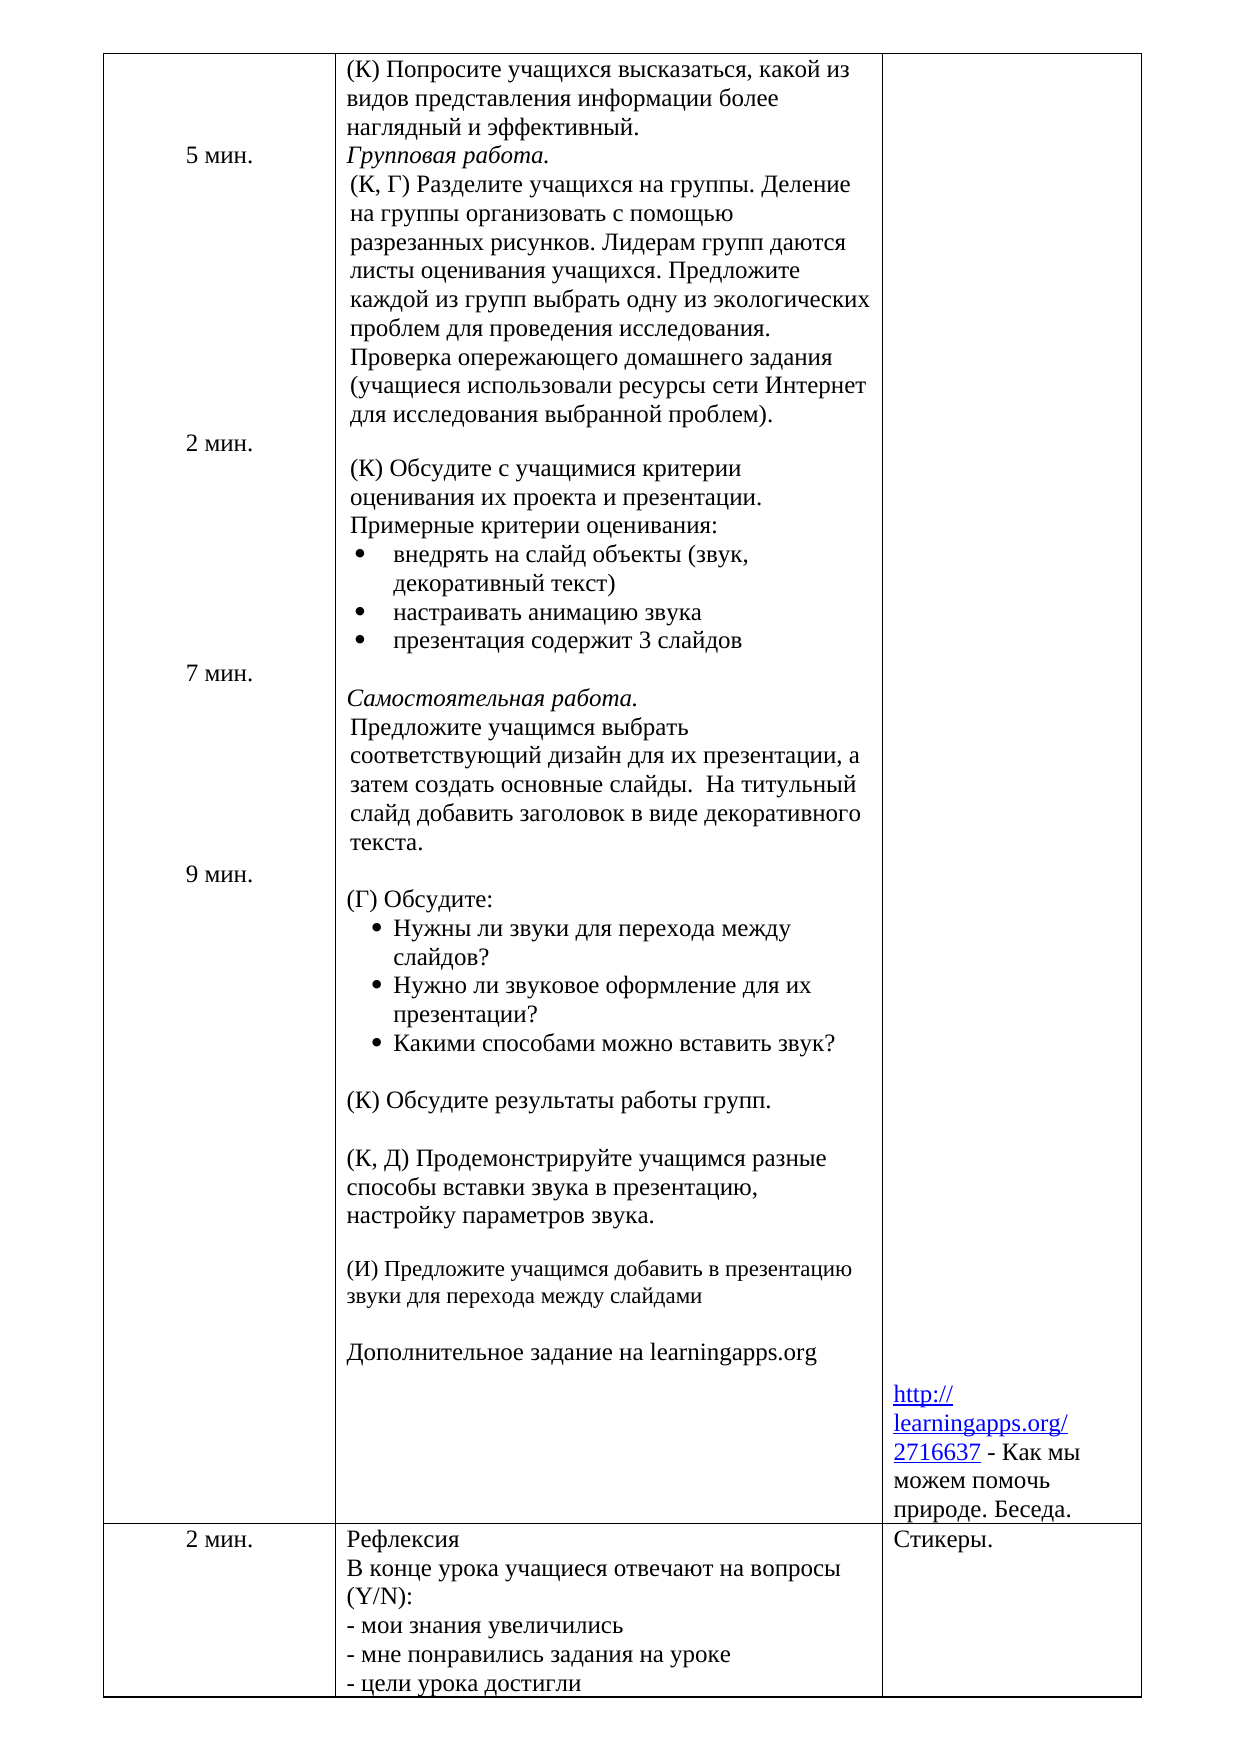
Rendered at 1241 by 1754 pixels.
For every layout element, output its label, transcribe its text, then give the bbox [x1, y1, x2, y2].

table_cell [336, 54, 882, 1523]
table_cell Стикеры. [883, 1524, 1141, 1696]
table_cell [336, 1524, 882, 1696]
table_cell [104, 54, 335, 1523]
table_cell 2 мин. [104, 1524, 335, 1696]
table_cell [883, 54, 1141, 1523]
